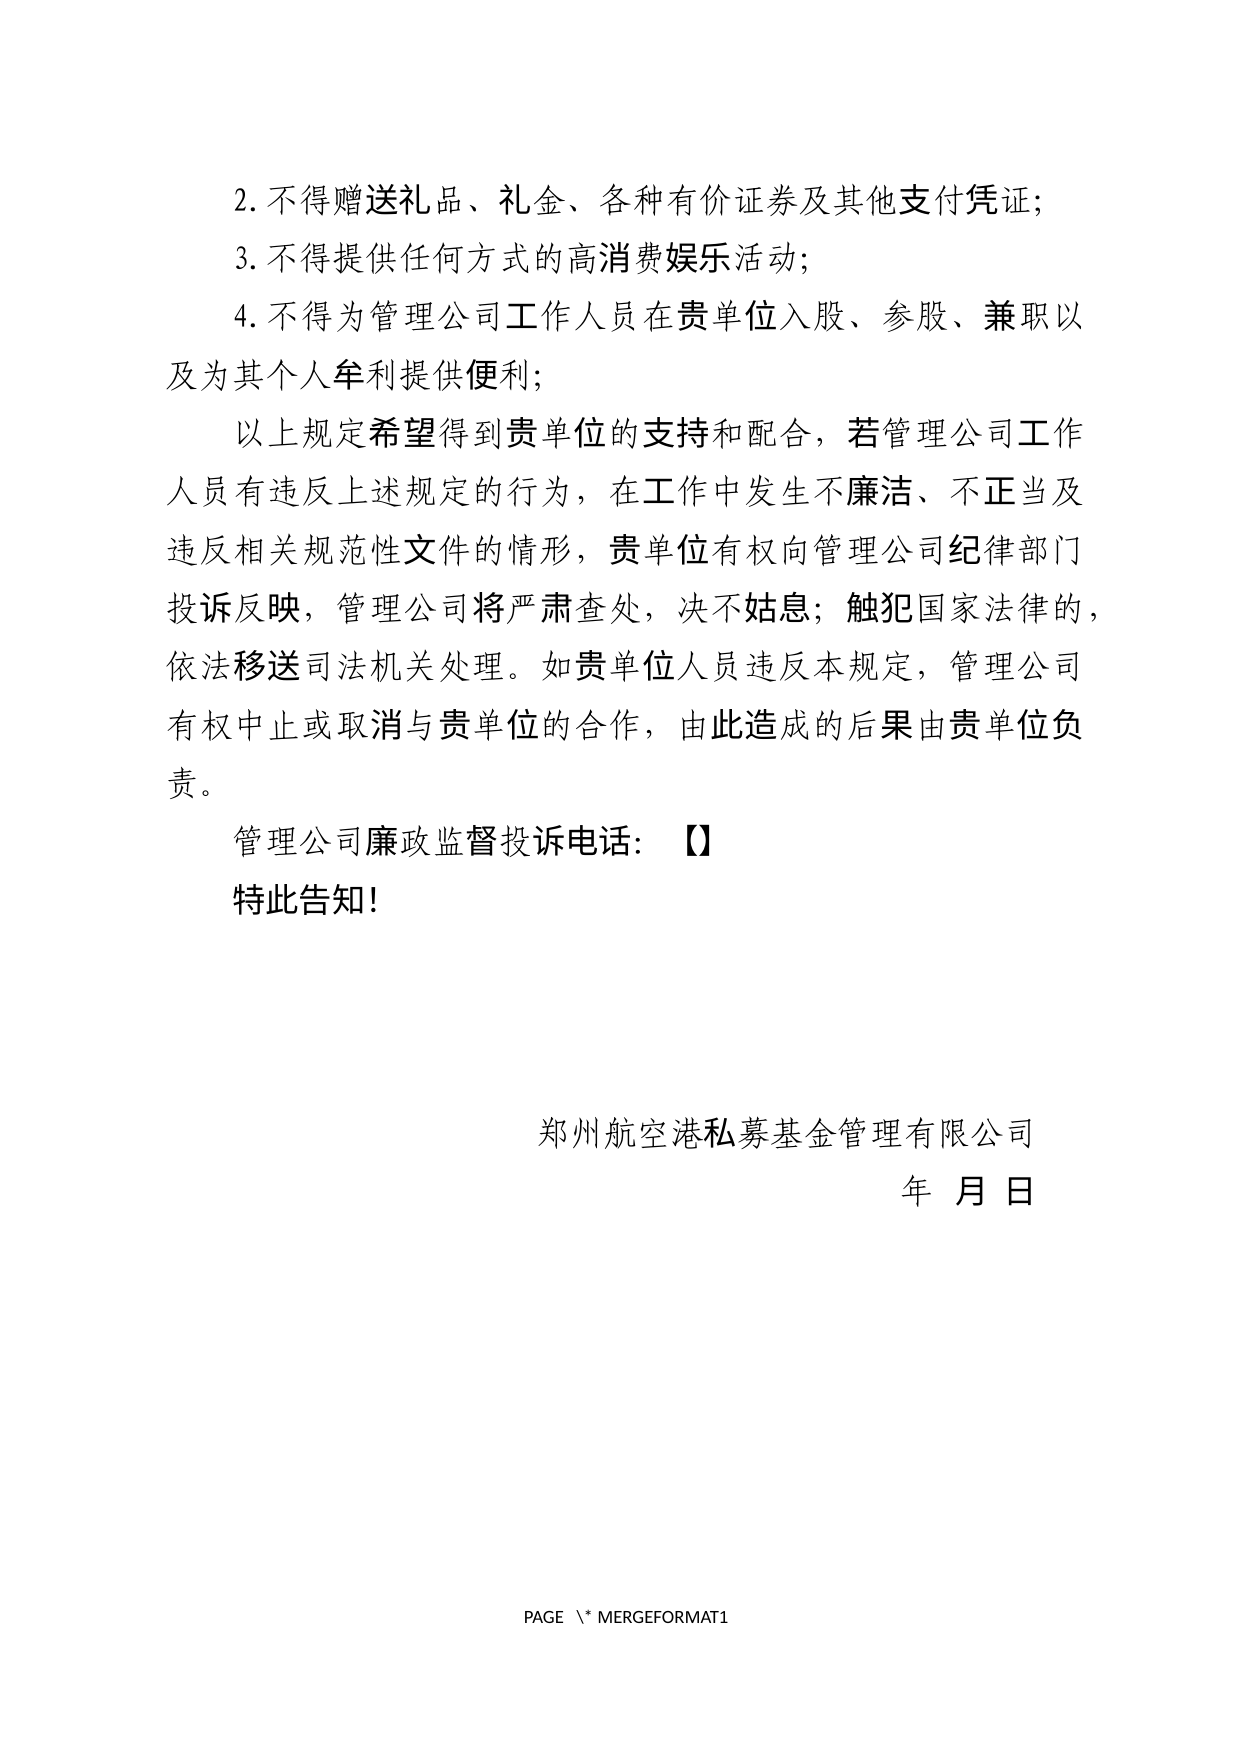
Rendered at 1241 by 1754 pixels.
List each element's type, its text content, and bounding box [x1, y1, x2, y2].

text 郑州航空港私募基金管理有限公司 [165, 1099, 1037, 1157]
text 以上规定希望得到贵单位的支持和配合，若管理公司工作人员有违反上述规定的行为，在工作中发生不廉洁、不正当及违反相关规范性文件的情形，贵单位有权向管理公司纪律部门投诉反映，管理公司将严肃查处，决不姑息；触犯国家法律的，依法移送司法机关处理。如贵单位人员违反本规定，管理公司有权中止或取消与贵单位的合作，由此造成的后果由贵单位负责。 [165, 399, 1087, 807]
text 3.不得提供任何方式的高消费娱乐活动； [165, 224, 1087, 282]
text 特此告知！ [165, 865, 1087, 924]
text 管理公司廉政监督投诉电话：【】 [165, 807, 1087, 865]
text 4.不得为管理公司工作人员在贵单位入股、参股、兼职以及为其个人牟利提供便利； [165, 282, 1087, 399]
text 年 月 日 [165, 1157, 1037, 1215]
text 2.不得赠送礼品、礼金、各种有价证券及其他支付凭证； [165, 165, 1087, 224]
